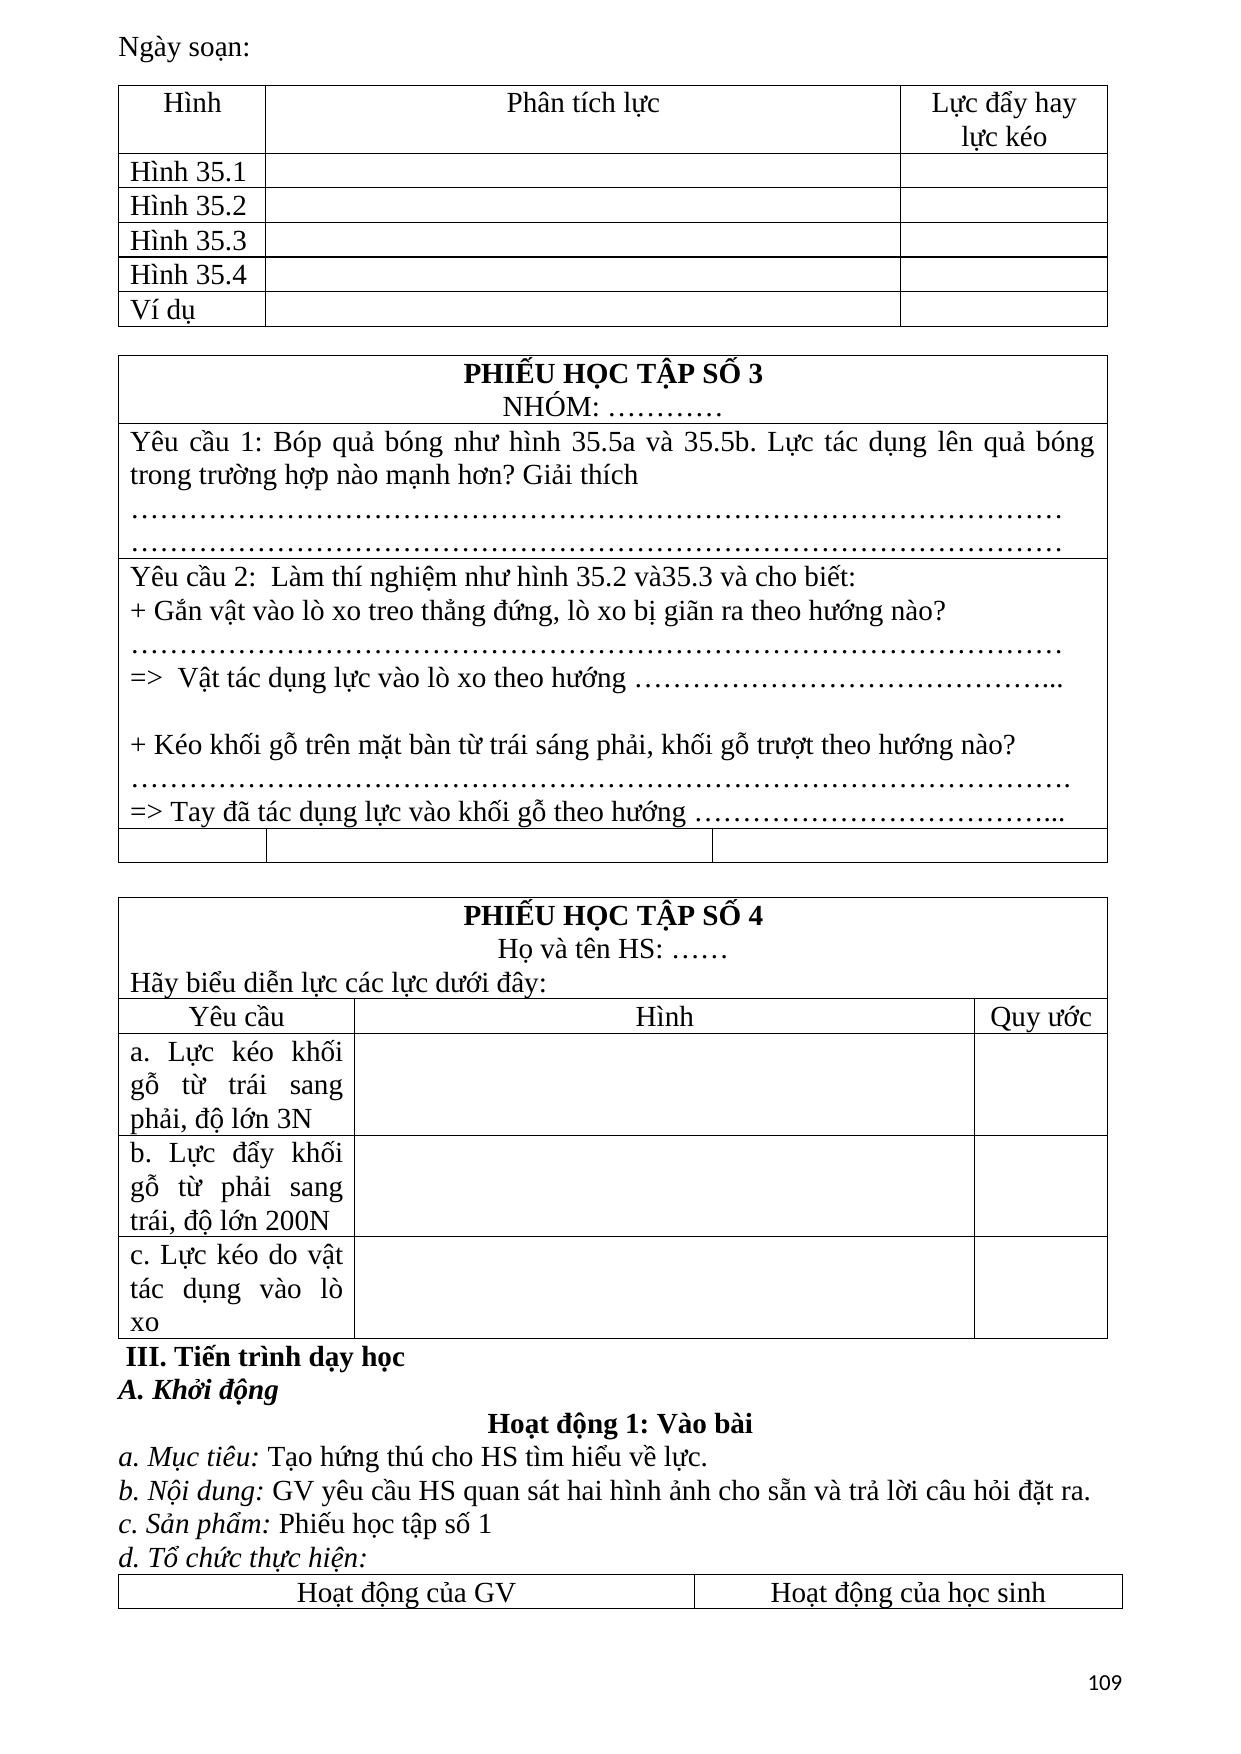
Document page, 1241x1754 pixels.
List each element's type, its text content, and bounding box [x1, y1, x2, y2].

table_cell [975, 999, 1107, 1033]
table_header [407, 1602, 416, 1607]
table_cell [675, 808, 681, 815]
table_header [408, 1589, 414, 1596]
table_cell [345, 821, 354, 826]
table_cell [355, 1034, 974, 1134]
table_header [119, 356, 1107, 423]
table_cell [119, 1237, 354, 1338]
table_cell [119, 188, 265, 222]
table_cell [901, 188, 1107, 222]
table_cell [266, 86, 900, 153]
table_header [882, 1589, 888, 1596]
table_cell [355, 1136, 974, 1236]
text d. Tổ chức thực hiện: [118, 1540, 1122, 1574]
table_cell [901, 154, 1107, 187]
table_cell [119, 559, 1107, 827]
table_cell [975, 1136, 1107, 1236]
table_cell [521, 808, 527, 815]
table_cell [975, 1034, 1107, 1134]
text III. Tiến trình dạy học [118, 1339, 1122, 1372]
text Hoạt động 1: Vào bài [118, 1406, 1122, 1439]
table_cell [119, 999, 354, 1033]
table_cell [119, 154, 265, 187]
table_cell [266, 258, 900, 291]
text A. Khởi động [118, 1372, 1122, 1406]
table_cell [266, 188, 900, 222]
text a. Mục tiêu: Tạo hứng thú cho HS tìm hiểu về lực. [118, 1439, 1122, 1473]
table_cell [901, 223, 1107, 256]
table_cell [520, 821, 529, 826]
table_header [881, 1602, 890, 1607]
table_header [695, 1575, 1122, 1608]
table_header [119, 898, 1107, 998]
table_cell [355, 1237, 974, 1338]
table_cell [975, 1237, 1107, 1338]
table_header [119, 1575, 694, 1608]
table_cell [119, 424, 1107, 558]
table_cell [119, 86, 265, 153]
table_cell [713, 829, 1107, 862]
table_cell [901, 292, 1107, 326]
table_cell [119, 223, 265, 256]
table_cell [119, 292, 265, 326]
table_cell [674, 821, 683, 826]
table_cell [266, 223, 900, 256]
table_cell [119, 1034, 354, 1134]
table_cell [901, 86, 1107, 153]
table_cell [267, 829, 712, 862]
text b. Nội dung: GV yêu cầu HS quan sát hai hình ảnh cho sẵn và trả lời câu hỏi đặt ra. [118, 1473, 1122, 1507]
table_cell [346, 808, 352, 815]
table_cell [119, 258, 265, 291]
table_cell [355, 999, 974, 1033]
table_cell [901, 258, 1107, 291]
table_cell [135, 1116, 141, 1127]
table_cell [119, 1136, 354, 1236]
text c. Sản phẩm: Phiếu học tập số 1 [118, 1507, 1122, 1540]
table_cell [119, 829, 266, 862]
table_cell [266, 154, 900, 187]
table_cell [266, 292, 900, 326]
